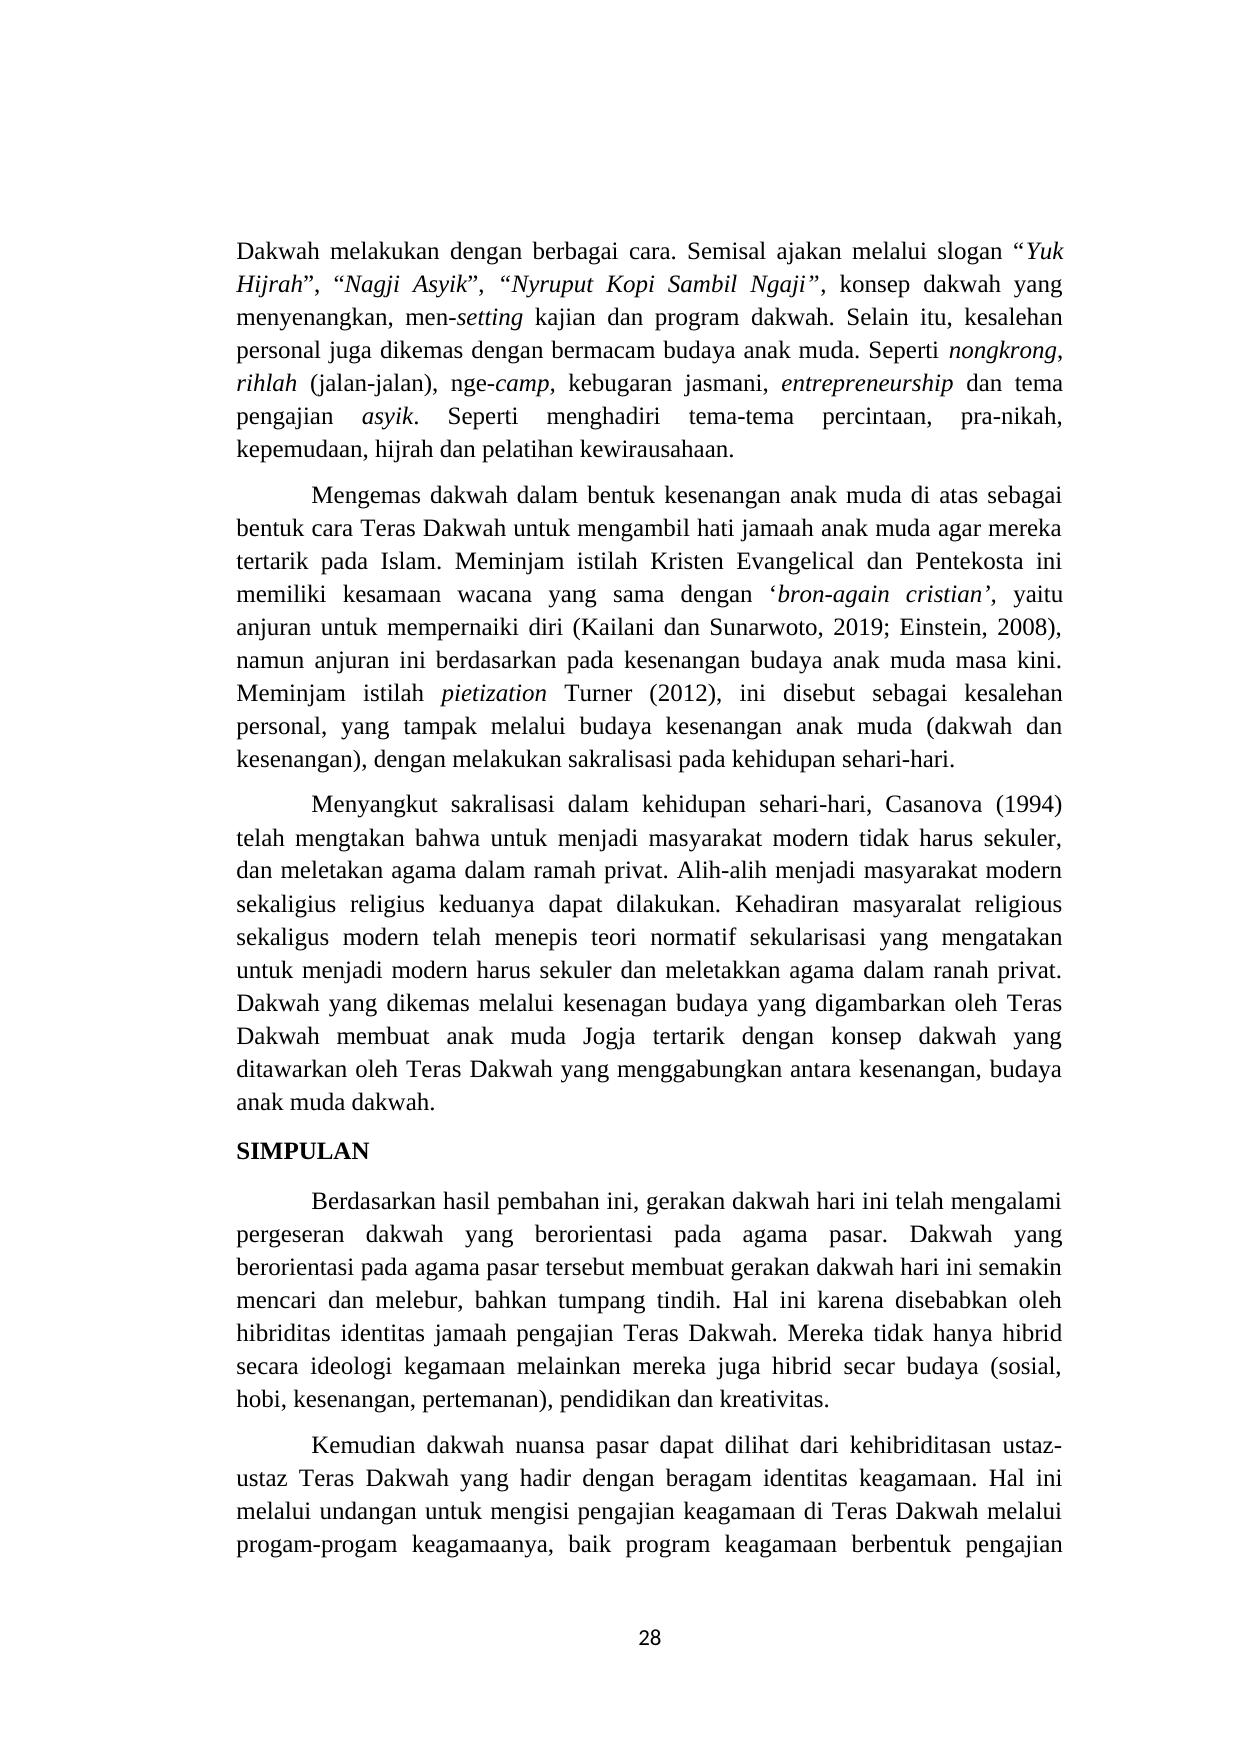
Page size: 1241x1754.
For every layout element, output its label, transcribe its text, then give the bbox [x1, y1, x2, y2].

text Mengemas dakwah dalam bentuk kesenangan anak muda di atas sebagai bentuk cara Teras Dakwah untuk mengambil hati jamaah anak muda agar mereka tertarik pada Islam. Meminjam istilah Kristen Evangelical dan Pentekosta ini memiliki kesamaan wacana yang sama dengan ‘bron-again cristian’, yaitu anjuran untuk mempernaiki diri (Kailani dan Sunarwoto, 2019; Einstein, 2008), namun anjuran ini berdasarkan pada kesenangan budaya anak muda masa kini. Meminjam istilah pietization Turner (2012), ini disebut sebagai kesalehan personal, yang tampak melalui budaya kesenangan anak muda (dakwah dan kesenangan), dengan melakukan sakralisasi pada kehidupan sehari-hari. [236, 480, 1063, 773]
list Berdasarkan hasil pembahan ini, gerakan dakwah hari ini telah mengalami pergeseran dakwah yang berorientasi pada agama pasar. Dakwah yang berorientasi pada agama pasar tersebut membuat gerakan dakwah hari ini semakin mencari dan melebur, bahkan tumpang tindih. Hal ini karena disebabkan oleh hibriditas identitas jamaah pengajian Teras Dakwah. Mereka tidak hanya hibrid secara ideologi kegamaan melainkan mereka juga hibrid secar budaya (sosial, hobi, kesenangan, pertemanan), pendidikan dan kreativitas. [236, 1186, 1063, 1413]
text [236, 1430, 1063, 1558]
list Menyangkut sakralisasi dalam kehidupan sehari-hari, Casanova (1994) telah mengtakan bahwa untuk menjadi masyarakat modern tidak harus sekuler, dan meletakan agama dalam ramah privat. Alih-alih menjadi masyarakat modern sekaligius religius keduanya dapat dilakukan. Kehadiran masyaralat religious sekaligus modern telah menepis teori normatif sekularisasi yang mengatakan untuk menjadi modern harus sekuler dan meletakkan agama dalam ranah privat. Dakwah yang dikemas melalui kesenagan budaya yang digambarkan oleh Teras Dakwah membuat anak muda Jogja tertarik dengan konsep dakwah yang ditawarkan oleh Teras Dakwah yang menggabungkan antara kesenangan, budaya anak muda dakwah. [236, 789, 1063, 1116]
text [236, 236, 1063, 463]
text SIMPULAN [236, 1136, 1063, 1165]
